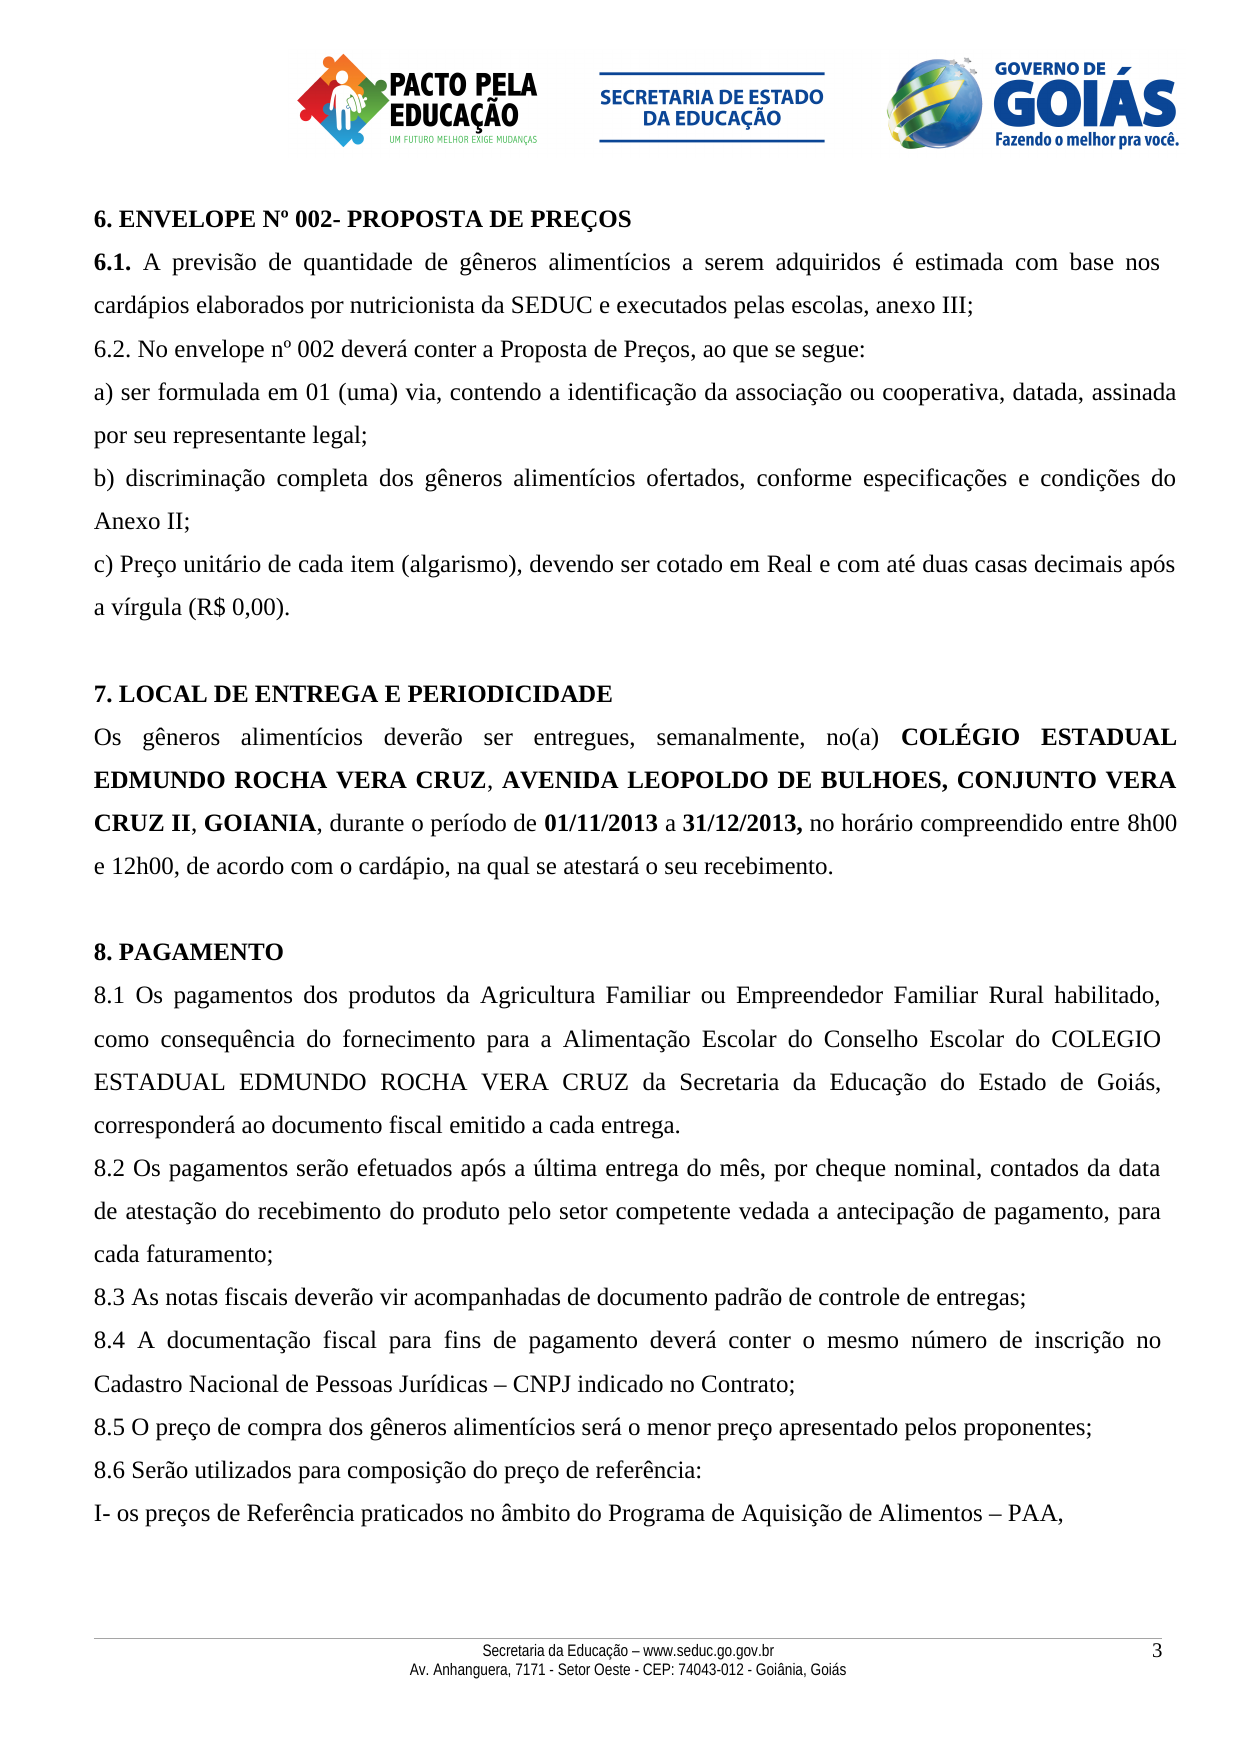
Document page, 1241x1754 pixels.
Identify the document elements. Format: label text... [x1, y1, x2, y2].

text I- os preços de Referência praticados no âmbito do Programa de Aquisição de Alimentos – PAA, [94, 1498, 1162, 1527]
text Os gêneros alimentícios deverão ser entregues, semanalmente, no(a) COLÉGIO ESTADUAL EDMUNDO ROCHA VERA CRUZ, AVENIDA LEOPOLDO DE BULHOES, CONJUNTO VERA CRUZ II, GOIANIA, durante o período de 01/11/2013 a 31/12/2013, no horário compreendido entre 8h00 e 12h00, de acordo com o cardápio, na qual se atestará o seu recebimento. [94, 722, 1177, 880]
text 8.6 Serão utilizados para composição do preço de referência: [94, 1455, 1162, 1484]
picture [288, 49, 1186, 158]
text 8.3 As notas fiscais deverão vir acompanhadas de documento padrão de controle de entregas; [94, 1282, 1162, 1311]
text a) ser formulada em 01 (uma) via, contendo a identificação da associação ou cooperativa, datada, assinada por seu representante legal; [94, 377, 1177, 449]
text c) Preço unitário de cada item (algarismo), devendo ser cotado em Real e com até duas casas decimais após a vírgula (R$ 0,00). [94, 549, 1177, 621]
text 8.2 Os pagamentos serão efetuados após a última entrega do mês, por cheque nominal, contados da data de atestação do recebimento do produto pelo setor competente vedada a antecipação de pagamento, para cada faturamento; [94, 1153, 1162, 1268]
text b) discriminação completa dos gêneros alimentícios ofertados, conforme especificações e condições do Anexo II; [94, 463, 1177, 535]
text documentação fiscal para fins de pagamento deverá conter o mesmo número de inscrição no Cadastro Nacional de Pessoas Jurídicas – CNPJ indicado no Contrato; [94, 1326, 1162, 1397]
text 7. LOCAL DE ENTREGA E PERIODICIDADE [94, 679, 1177, 707]
text 8.1 Os pagamentos dos produtos da Agricultura Familiar ou Empreendedor Familiar Rural habilitado, como consequência do fornecimento para a Alimentação Escolar do Conselho Escolar do COLEGIO ESTADUAL EDMUNDO ROCHA VERA CRUZ da Secretaria da Educação do Estado de Goiás, corresponderá ao documento fiscal emitido a cada entrega. [94, 981, 1162, 1139]
text 6.1. A previsão de quantidade de gêneros alimentícios a serem adquiridos é estimada com base nos cardápios elaborados por nutricionista da SEDUC e executados pelas escolas, anexo III; [94, 247, 1162, 319]
text 8.5 O preço de compra dos gêneros alimentícios será o menor preço apresentado pelos proponentes; [94, 1412, 1162, 1441]
text 6. ENVELOPE Nº 002- PROPOSTA DE PREÇOS [94, 204, 1162, 233]
text 8. PAGAMENTO [94, 937, 1177, 966]
text 6.2. No envelope nº 002 deverá conter a Proposta de Preços, ao que se segue: [94, 334, 1177, 362]
